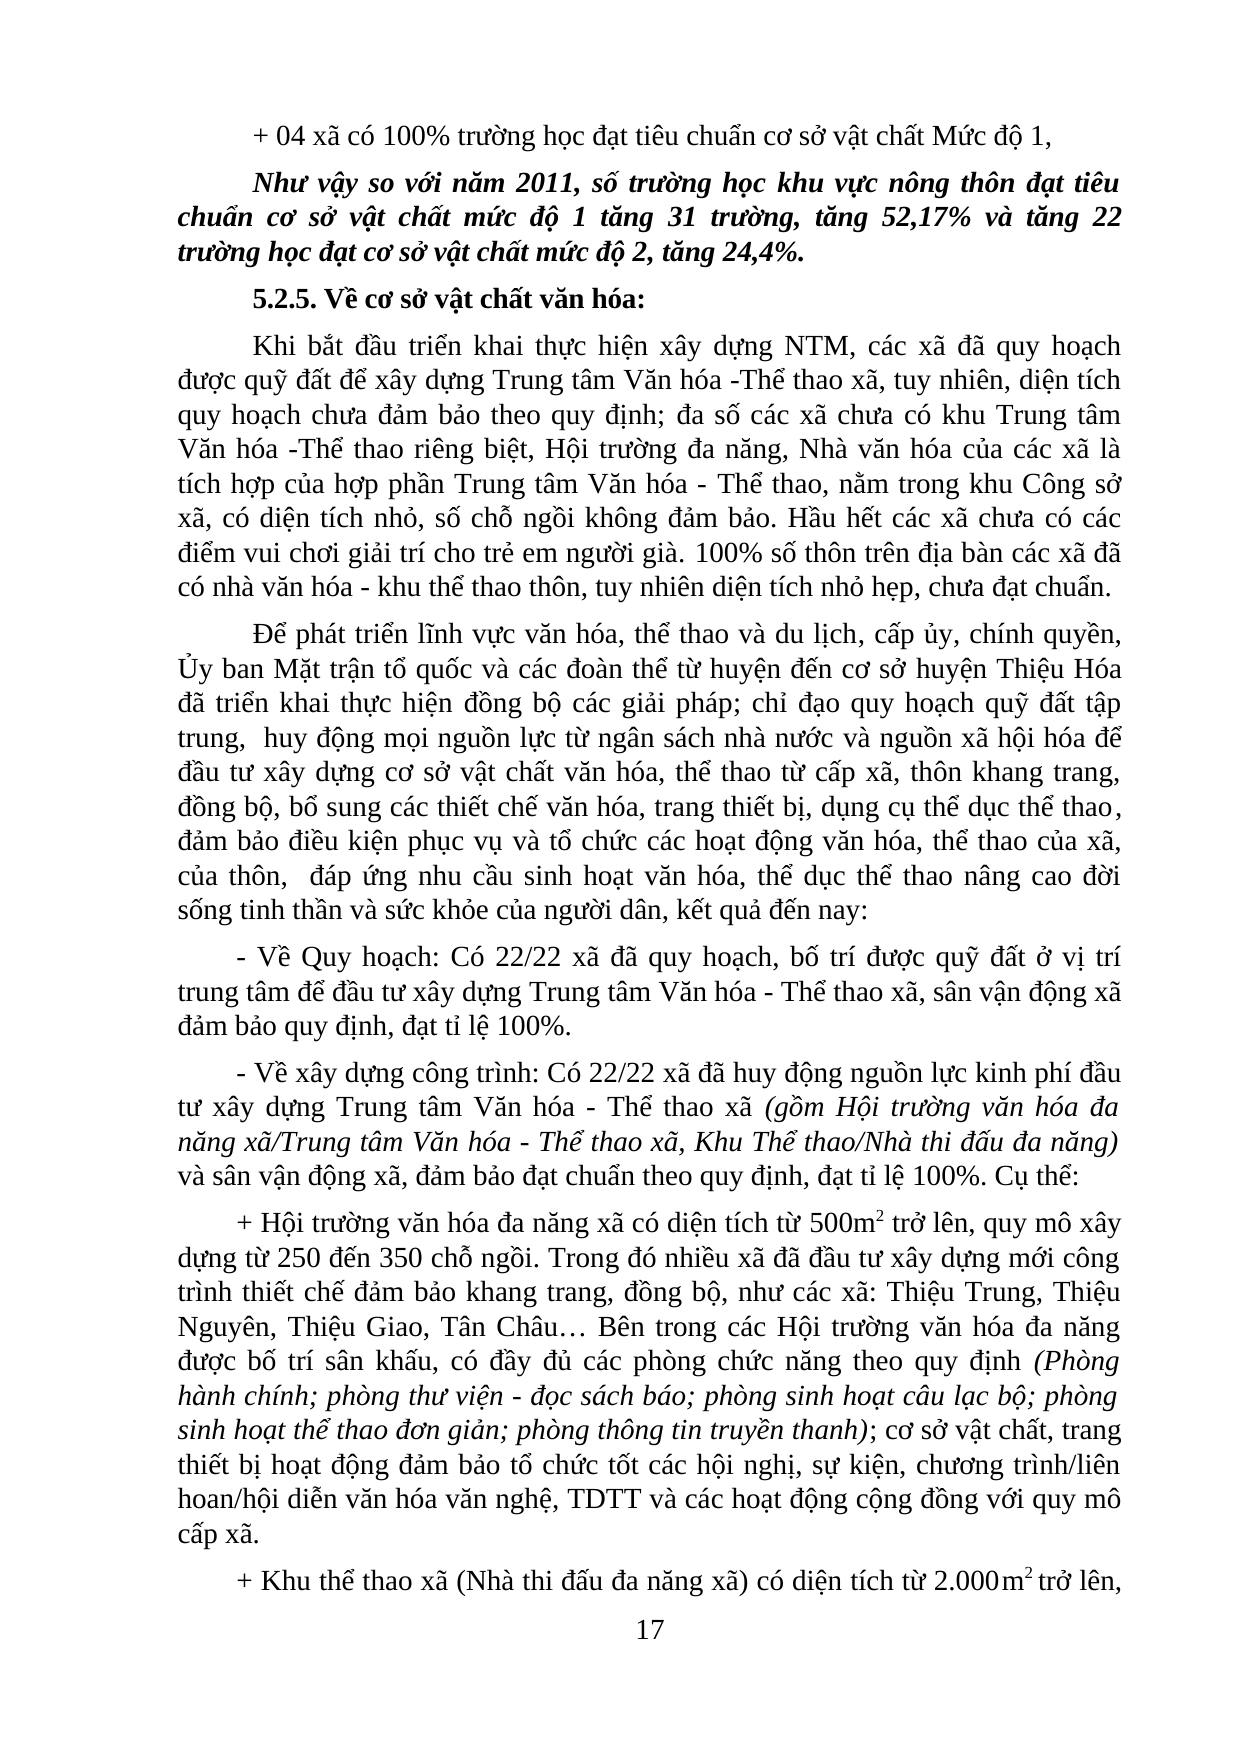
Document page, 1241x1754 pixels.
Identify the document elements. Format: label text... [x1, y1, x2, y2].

text - Về Quy hoạch: Có 22/22 xã đã quy hoạch, bố trí được quỹ đất ở vị trí trung tâm để đầu tư xây dựng Trung tâm Văn hóa - Thể thao xã, sân vận động xã đảm bảo quy định, đạt tỉ lệ 100%. [177, 939, 1122, 1042]
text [177, 1563, 1122, 1596]
text Khi bắt đầu triển khai thực hiện xây dựng NTM, các xã đã quy hoạch được quỹ đất để xây dựng Trung tâm Văn hóa -Thể thao xã, tuy nhiên, diện tích quy hoạch chưa đảm bảo theo quy định; đa số các xã chưa có khu Trung tâm Văn hóa -Thể thao riêng biệt, Hội trường đa năng, Nhà văn hóa của các xã là tích hợp của hợp phần Trung tâm Văn hóa - Thể thao, nằm trong khu Công sở xã, có diện tích nhỏ, số chỗ ngồi không đảm bảo. Hầu hết các xã chưa có các điểm vui chơi giải trí cho trẻ em người già. 100% số thôn trên địa bàn các xã đã có nhà văn hóa - khu thể thao thôn, tuy nhiên diện tích nhỏ hẹp, chưa đạt chuẩn. [177, 328, 1122, 603]
text + 04 xã có 100% trường học đạt tiêu chuẩn cơ sở vật chất Mức độ 1, [177, 118, 1122, 152]
text 5.2.5. Về cơ sở vật chất văn hóa: [177, 281, 1122, 314]
text Như vậy so với năm 2011, số trường học khu vực nông thôn đạt tiêu chuẩn cơ sở vật chất mức độ 1 tăng 31 trường, tăng 52,17% và tăng 22 trường học đạt cơ sở vật chất mức độ 2, tăng 24,4%. [177, 165, 1122, 268]
text + Hội trường văn hóa đa năng xã có diện tích từ 500m2 trở lên, quy mô xây dựng từ 250 đến 350 chỗ ngồi. Trong đó nhiều xã đã đầu tư xây dựng mới công trình thiết chế đảm bảo khang trang, đồng bộ, như các xã: Thiệu Trung, Thiệu Nguyên, Thiệu Giao, Tân Châu… Bên trong các Hội trường văn hóa đa năng được bố trí sân khấu, có đầy đủ các phòng chức năng theo quy định (Phòng hành chính; phòng thư viện - đọc sách báo; phòng sinh hoạt câu lạc bộ; phòng sinh hoạt thể thao đơn giản; phòng thông tin truyền thanh); cơ sở vật chất, trang thiết bị hoạt động đảm bảo tổ chức tốt các hội nghị, sự kiện, chương trình/liên hoan/hội diễn văn hóa văn nghệ, TDTT và các hoạt động cộng đồng với quy mô cấp xã. [177, 1206, 1122, 1549]
text - Về xây dựng công trình: Có 22/22 xã đã huy động nguồn lực kinh phí đầu tư xây dựng Trung tâm Văn hóa - Thể thao xã (gồm Hội trường văn hóa đa năng xã/Trung tâm Văn hóa - Thể thao xã, Khu Thể thao/Nhà thi đấu đa năng) và sân vận động xã, đảm bảo đạt chuẩn theo quy định, đạt tỉ lệ 100%. Cụ thể: [177, 1055, 1122, 1192]
text Để phát triển lĩnh vực văn hóa, thể thao và du lịch, cấp ủy, chính quyền, Ủy ban Mặt trận tổ quốc và các đoàn thể từ huyện đến cơ sở huyện Thiệu Hóa đã triển khai thực hiện đồng bộ các giải pháp; chỉ đạo quy hoạch quỹ đất tập trung, huy động mọi nguồn lực từ ngân sách nhà nước và nguồn xã hội hóa để đầu tư xây dựng cơ sở vật chất văn hóa, thể thao từ cấp xã, thôn khang trang, đồng bộ, bổ sung các thiết chế văn hóa, trang thiết bị, dụng cụ thể dục thể thao, đảm bảo điều kiện phục vụ và tổ chức các hoạt động văn hóa, thể thao của xã, của thôn, đáp ứng nhu cầu sinh hoạt văn hóa, thể dục thể thao nâng cao đời sống tinh thần và sức khỏe của người dân, kết quả đến nay: [177, 616, 1122, 926]
